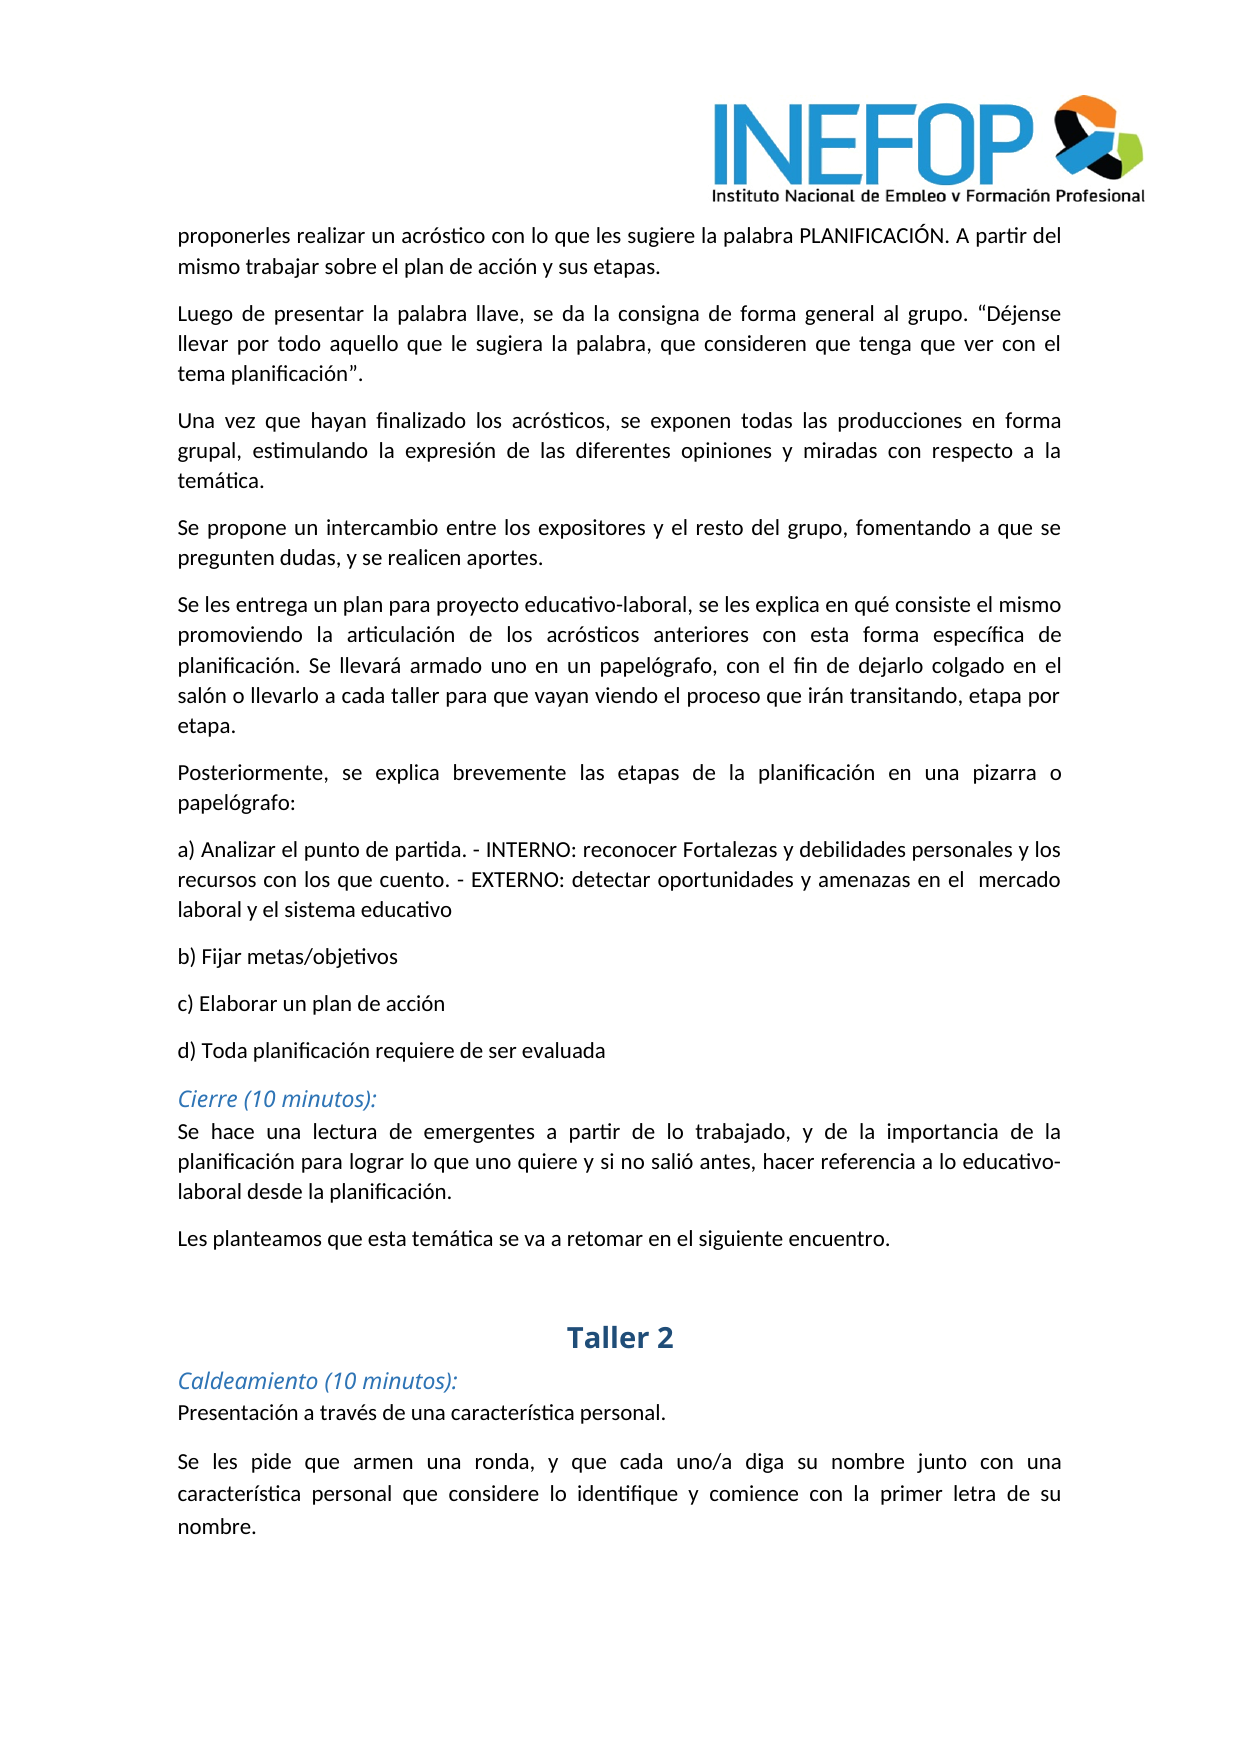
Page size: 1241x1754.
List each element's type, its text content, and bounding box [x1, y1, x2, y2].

text Se les entrega un plan para proyecto educativo-laboral, se les explica en qué consiste el mismo promoviendo la articulación de los acrósticos anteriores con esta forma específica de planificación. Se llevará armado uno en un papelógrafo, con el fin de dejarlo colgado en el salón o llevarlo a cada taller para que vayan viendo el proceso que irán transitando, etapa por etapa. [177, 590, 1063, 739]
text Les planteamos que esta temática se va a retomar en el siguiente encuentro. [177, 1224, 1063, 1252]
subtitle Taller 2 [177, 1318, 1063, 1357]
text d) Toda planificación requiere de ser evaluada [177, 1036, 1063, 1064]
subtitle Caldeamiento (10 minutos): [177, 1365, 1063, 1396]
text Presentación a través de una característica personal. [177, 1398, 1063, 1427]
text b) Fijar metas/objetivos [177, 942, 1063, 970]
text Una vez que hayan finalizado los acrósticos, se exponen todas las producciones en forma grupal, estimulando la expresión de las diferentes opiniones y miradas con respecto a la temática. [177, 406, 1063, 494]
text Posteriormente, se explica brevemente las etapas de la planificación en una pizarra o papelógrafo: [177, 758, 1063, 816]
picture [700, 95, 1145, 202]
text Se propone un intercambio entre los expositores y el resto del grupo, fomentando a que se pregunten dudas, y se realicen aportes. [177, 513, 1063, 571]
text a) Analizar el punto de partida. - INTERNO: reconocer Fortalezas y debilidades personales y los recursos con los que cuento. - EXTERNO: detectar oportunidades y amenazas en el mercado laboral y el sistema educativo [177, 835, 1063, 923]
text Se hace una lectura de emergentes a partir de lo trabajado, y de la importancia de la planificación para lograr lo que uno quiere y si no salió antes, hacer referencia a lo educativo-laboral desde la planificación. [177, 1117, 1063, 1205]
text Luego de presentar la palabra llave, se da la consigna de forma general al grupo. “Déjense llevar por todo aquello que le sugiera la palabra, que consideren que tenga que ver con el tema planificación”. [177, 299, 1063, 387]
subtitle Cierre (10 minutos): [177, 1083, 1063, 1114]
text c) Elaborar un plan de acción [177, 989, 1063, 1017]
text Se les pide que armen una ronda, y que cada uno/a diga su nombre junto con una característica personal que considere lo identifique y comience con la primer letra de su nombre. [177, 1447, 1063, 1540]
